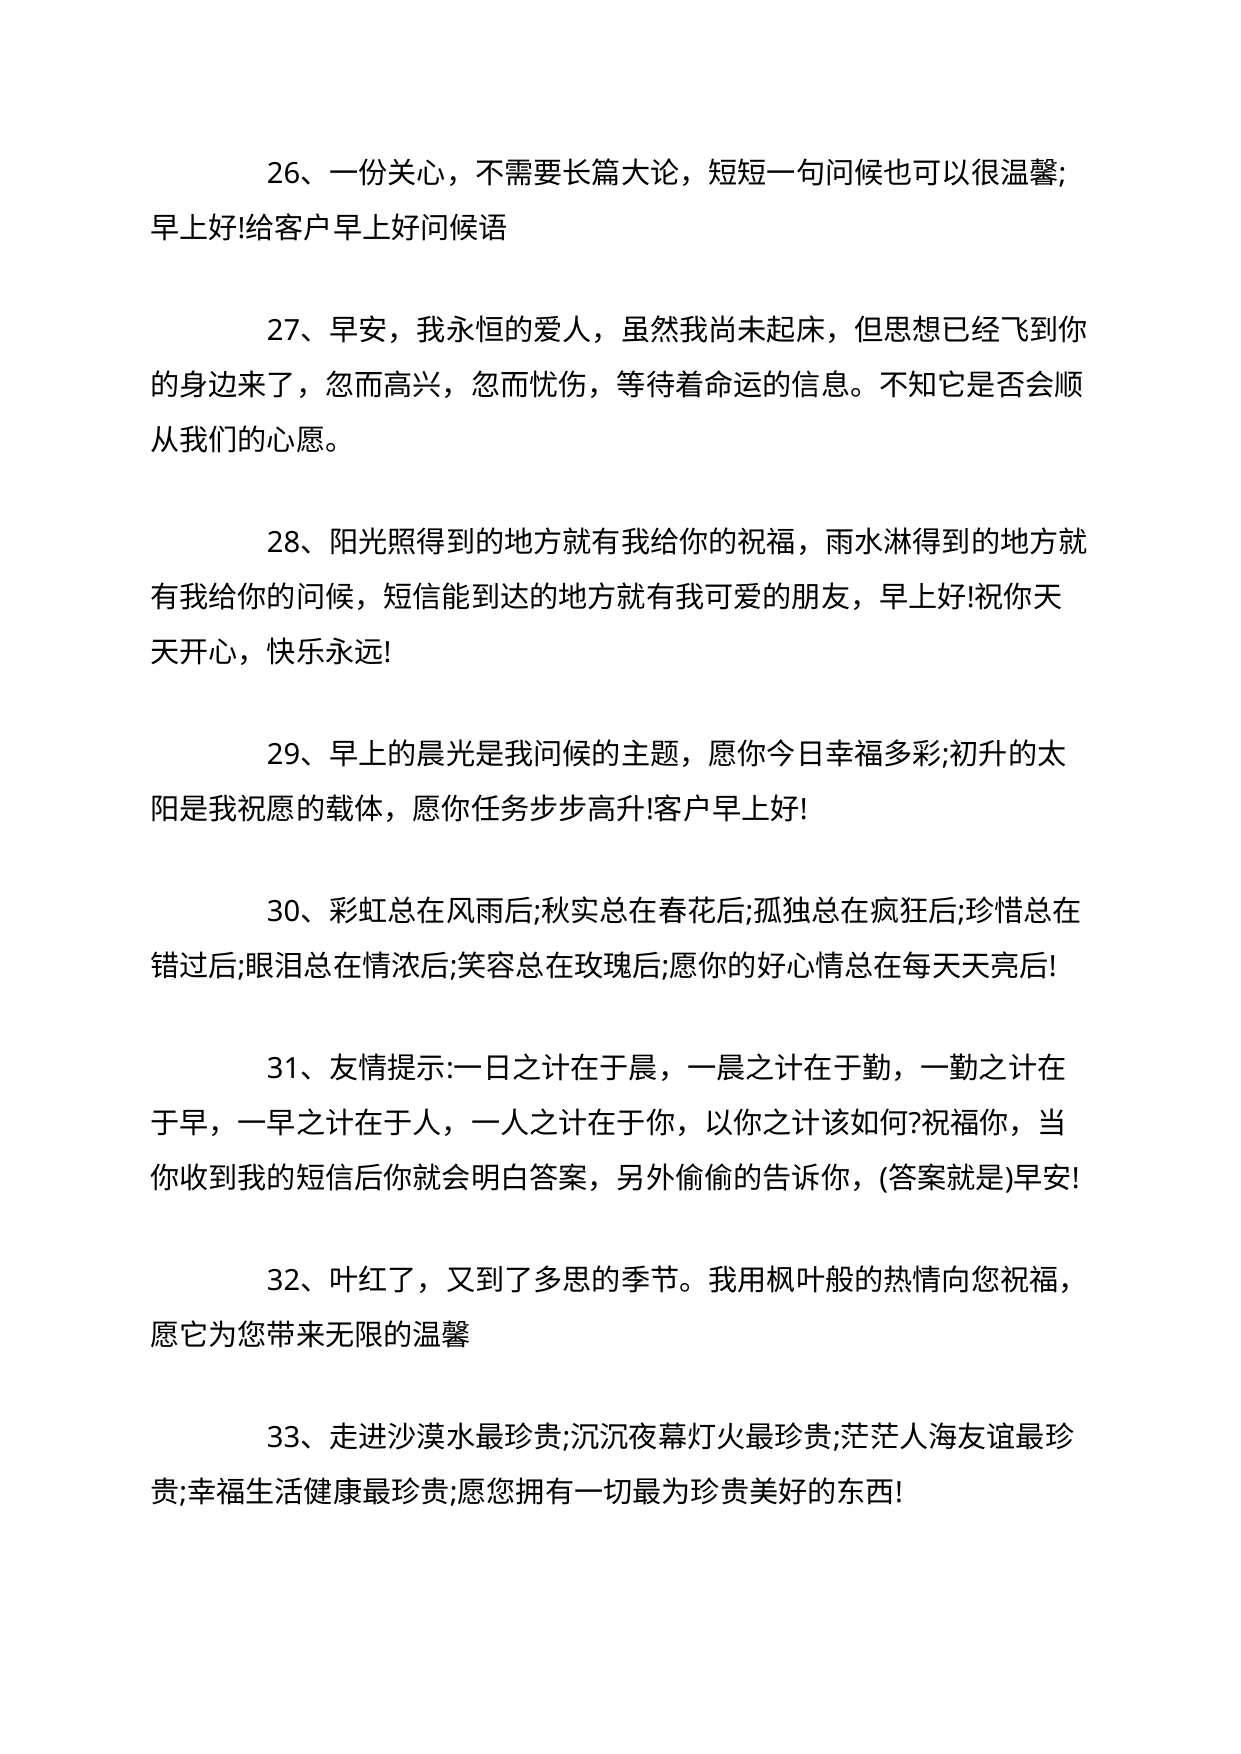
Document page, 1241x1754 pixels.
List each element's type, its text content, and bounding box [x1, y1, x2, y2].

text 30、彩虹总在风雨后;秋实总在春花后;孤独总在疯狂后;珍惜总在错过后;眼泪总在情浓后;笑容总在玫瑰后;愿你的好心情总在每天天亮后! [150, 888, 1090, 985]
text 29、早上的晨光是我问候的主题，愿你今日幸福多彩;初升的太阳是我祝愿的载体，愿你任务步步高升!客户早上好! [150, 731, 1090, 828]
text 31、友情提示:一日之计在于晨，一晨之计在于勤，一勤之计在于早，一早之计在于人，一人之计在于你，以你之计该如何?祝福你，当你收到我的短信后你就会明白答案，另外偷偷的告诉你，(答案就是)早安! [150, 1044, 1090, 1197]
text 32、叶红了，又到了多思的季节。我用枫叶般的热情向您祝福，愿它为您带来无限的温馨 [150, 1257, 1090, 1354]
text 27、早安，我永恒的爱人，虽然我尚未起床，但思想已经飞到你的身边来了，忽而高兴，忽而忧伤，等待着命运的信息。不知它是否会顺从我们的心愿。 [150, 307, 1090, 459]
text 28、阳光照得到的地方就有我给你的祝福，雨水淋得到的地方就有我给你的问候，短信能到达的地方就有我可爱的朋友，早上好!祝你天天开心，快乐永远! [150, 519, 1090, 671]
text 26、一份关心，不需要长篇大论，短短一句问候也可以很温馨;早上好!给客户早上好问候语 [150, 150, 1090, 247]
text 33、走进沙漠水最珍贵;沉沉夜幕灯火最珍贵;茫茫人海友谊最珍贵;幸福生活健康最珍贵;愿您拥有一切最为珍贵美好的东西! [150, 1413, 1090, 1511]
